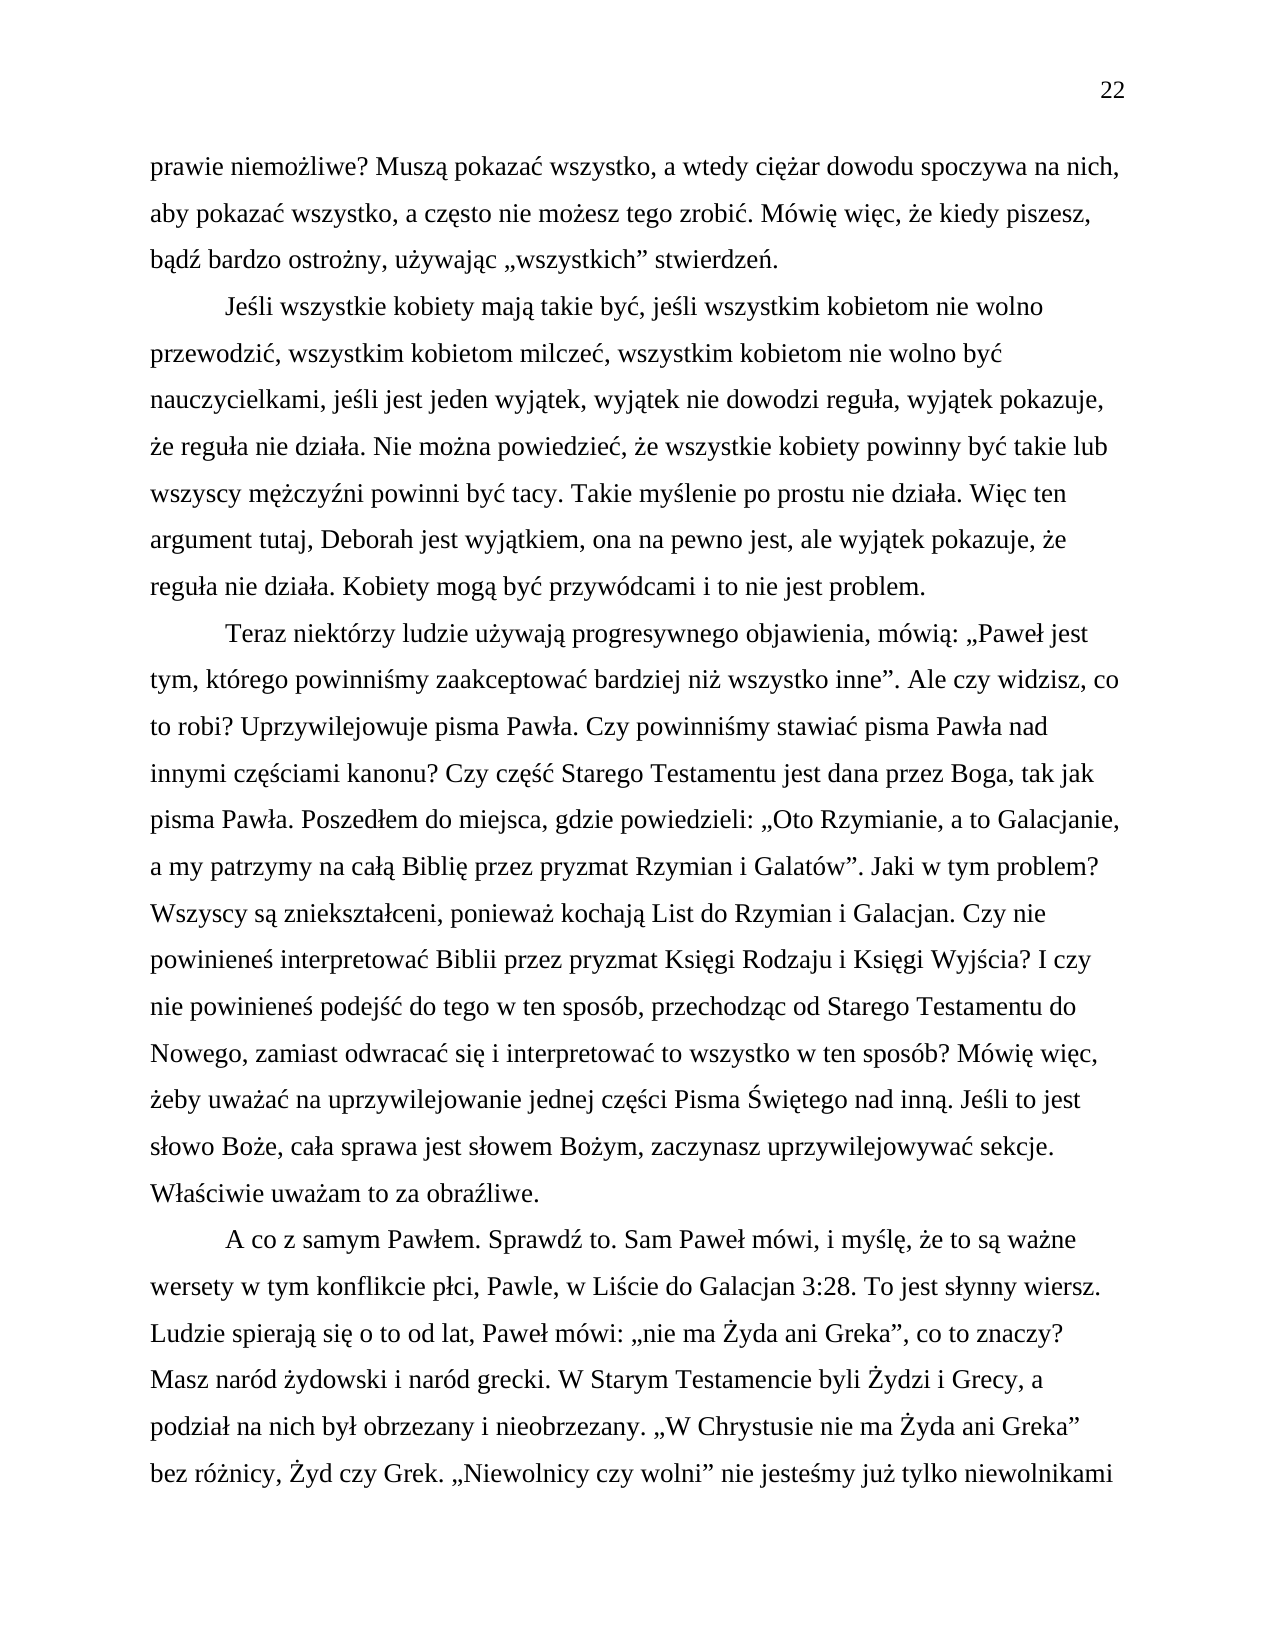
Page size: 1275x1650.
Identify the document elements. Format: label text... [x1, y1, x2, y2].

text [150, 1223, 1125, 1488]
text Teraz niektórzy ludzie używają progresywnego objawienia, mówią: „Paweł jest tym, którego powinniśmy zaakceptować bardziej niż wszystko inne”. Ale czy widzisz, co to robi? Uprzywilejowuje pisma Pawła. Czy powinniśmy stawiać pisma Pawła nad innymi częściami kanonu? Czy część Starego Testamentu jest dana przez Boga, tak jak pisma Pawła. Poszedłem do miejsca, gdzie powiedzieli: „Oto Rzymianie, a to Galacjanie, a my patrzymy na całą Biblię przez pryzmat Rzymian i Galatów”. Jaki w tym problem? Wszyscy są zniekształceni, ponieważ kochają List do Rzymian i Galacjan. Czy nie powinieneś interpretować Biblii przez pryzmat Księgi Rodzaju i Księgi Wyjścia? I czy nie powinieneś podejść do tego w ten sposób, przechodząc od Starego Testamentu do Nowego, zamiast odwracać się i interpretować to wszystko w ten sposób? Mówię więc, żeby uważać na uprzywilejowanie jednej części Pisma Świętego nad inną. Jeśli to jest słowo Boże, cała sprawa jest słowem Bożym, zaczynasz uprzywilejowywać sekcje. Właściwie uważam to za obraźliwe. [150, 617, 1125, 1208]
text Jeśli wszystkie kobiety mają takie być, jeśli wszystkim kobietom nie wolno przewodzić, wszystkim kobietom milczeć, wszystkim kobietom nie wolno być nauczycielkami, jeśli jest jeden wyjątek, wyjątek nie dowodzi reguła, wyjątek pokazuje, że reguła nie działa. Nie można powiedzieć, że wszystkie kobiety powinny być takie lub wszyscy mężczyźni powinni być tacy. Takie myślenie po prostu nie działa. Więc ten argument tutaj, Deborah jest wyjątkiem, ona na pewno jest, ale wyjątek pokazuje, że reguła nie działa. Kobiety mogą być przywódcami i to nie jest problem. [150, 290, 1125, 601]
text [150, 150, 1125, 274]
